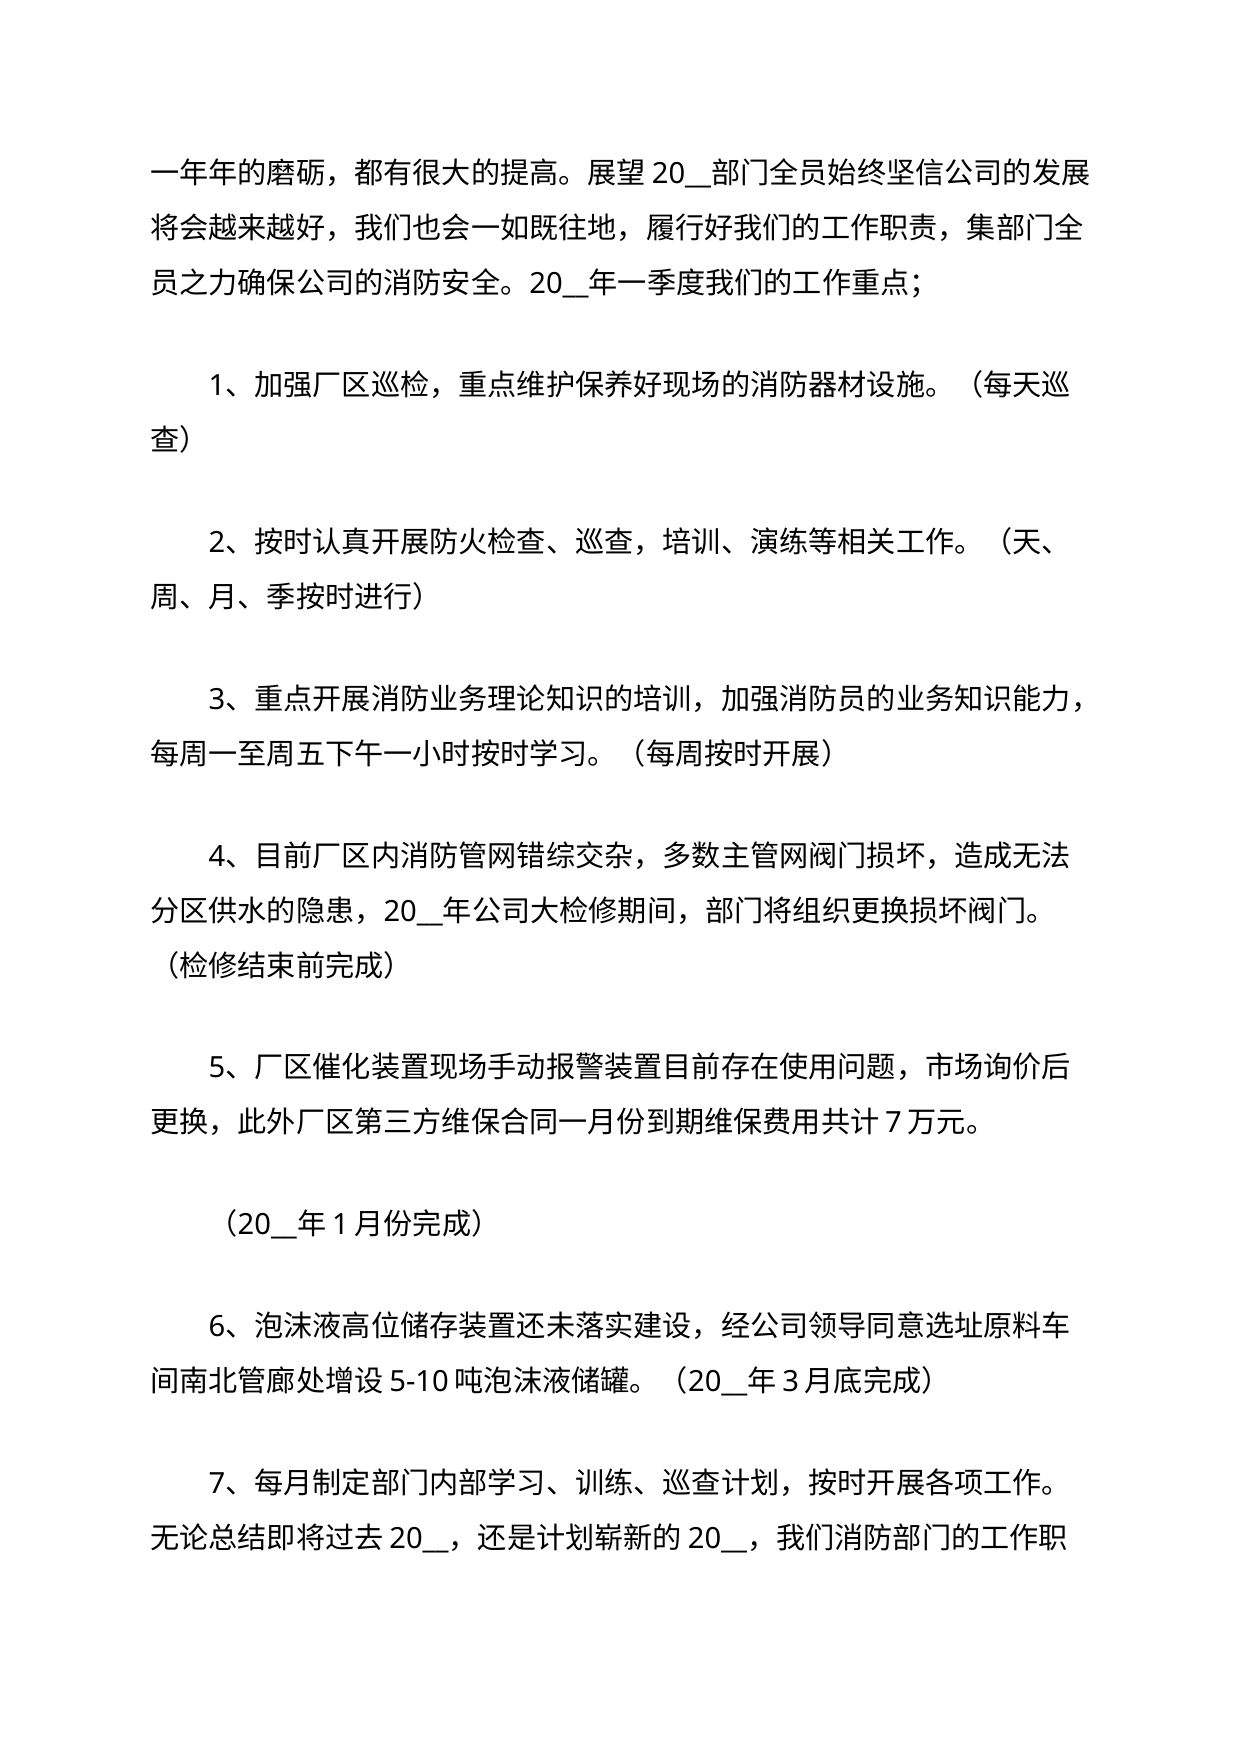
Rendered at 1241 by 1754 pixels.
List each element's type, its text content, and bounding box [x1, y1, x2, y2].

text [150, 1460, 1090, 1557]
text 3、重点开展消防业务理论知识的培训，加强消防员的业务知识能力，每周一至周五下午一小时按时学习。（每周按时开展） [150, 675, 1090, 773]
text 6、泡沫液高位储存装置还未落实建设，经公司领导同意选址原料车间南北管廊处增设5-10吨泡沫液储罐。（20__年3月底完成） [150, 1303, 1090, 1400]
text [150, 150, 1090, 302]
text 2、按时认真开展防火检查、巡查，培训、演练等相关工作。（天、周、月、季按时进行） [150, 519, 1090, 616]
text 4、目前厂区内消防管网错综交杂，多数主管网阀门损坏，造成无法分区供水的隐患，20__年公司大检修期间，部门将组织更换损坏阀门。（检修结束前完成） [150, 832, 1090, 984]
text （20__年1月份完成） [150, 1201, 1090, 1243]
text 1、加强厂区巡检，重点维护保养好现场的消防器材设施。（每天巡查） [150, 362, 1090, 459]
text 5、厂区催化装置现场手动报警装置目前存在使用问题，市场询价后更换，此外厂区第三方维保合同一月份到期维保费用共计7万元。 [150, 1044, 1090, 1141]
